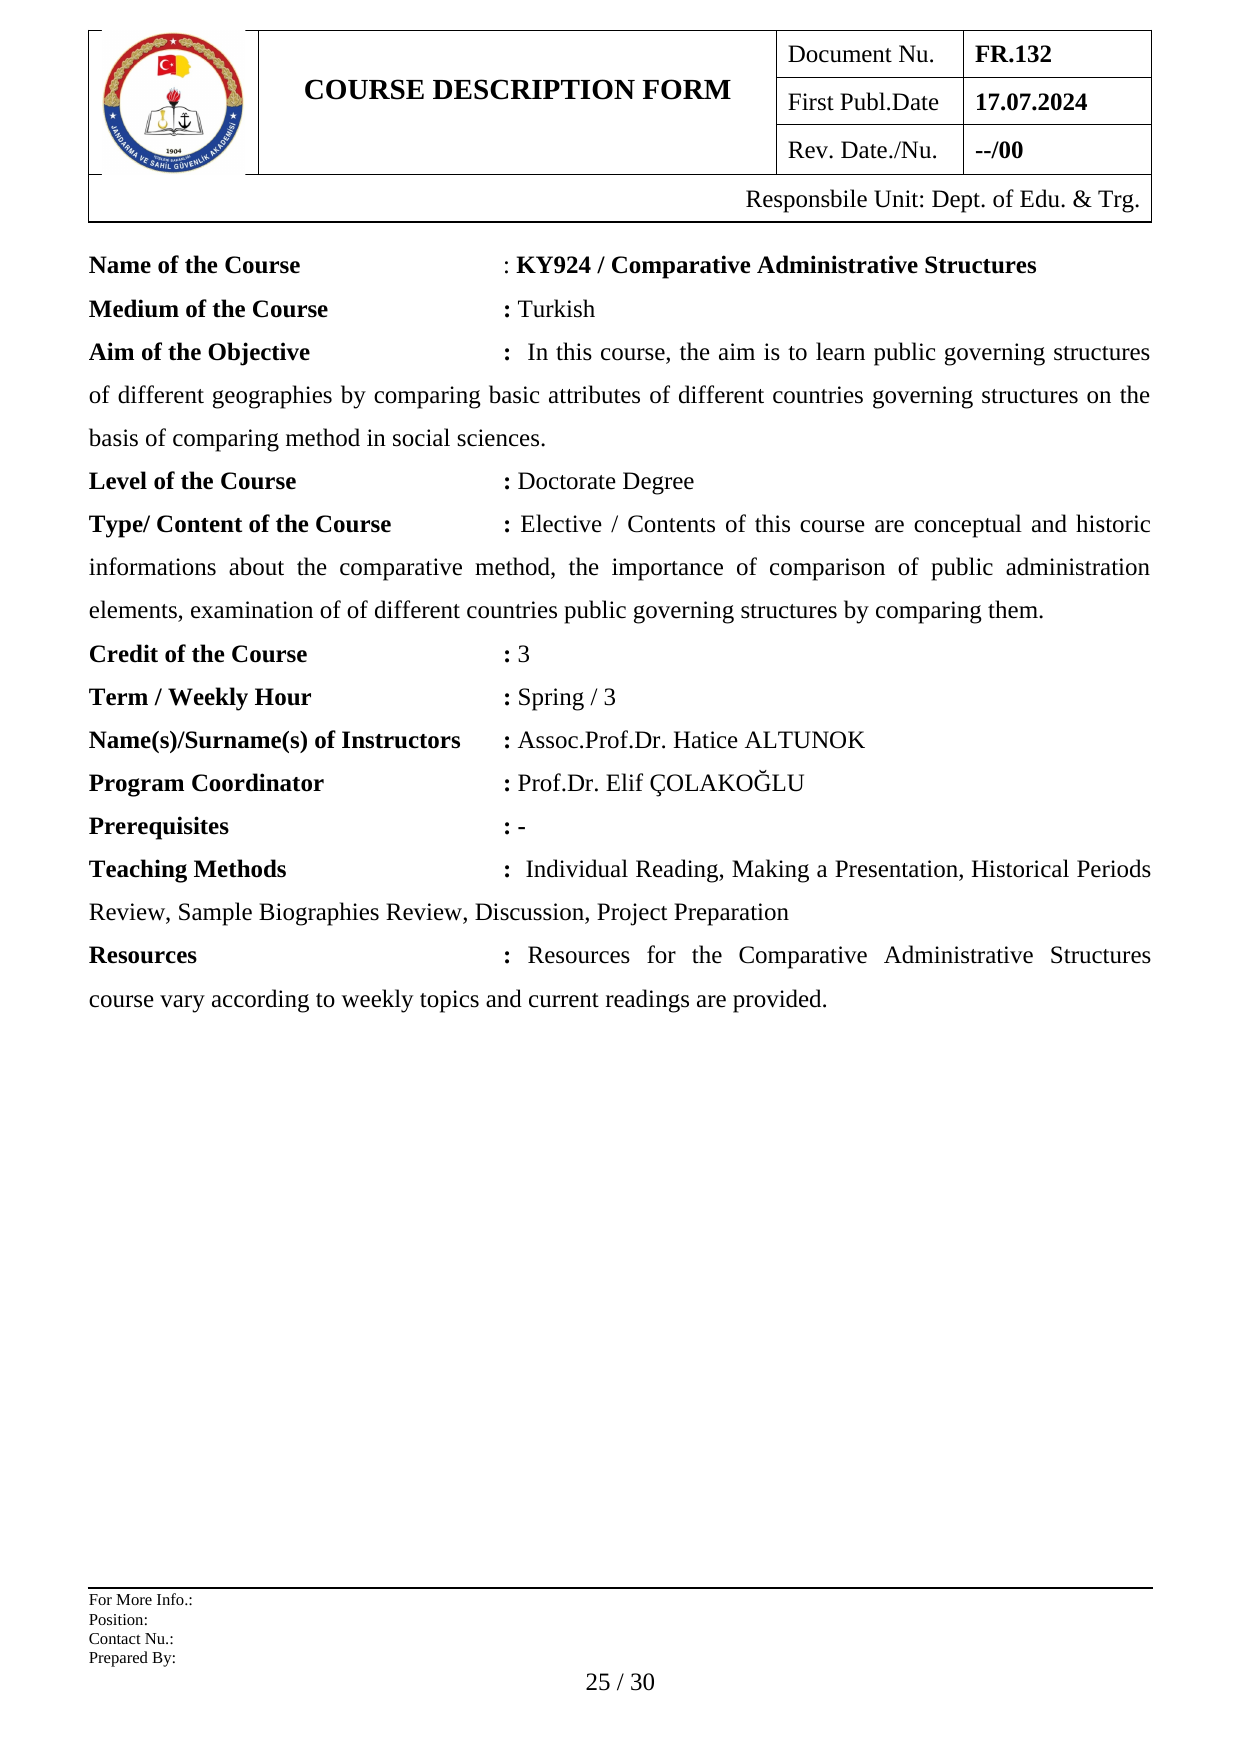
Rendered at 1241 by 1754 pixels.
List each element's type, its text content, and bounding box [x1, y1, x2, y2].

text Type/ Content of the Course : Elective / Contents of this course are conceptual and historic informations about the comparative method, the importance of comparison of public administration elements, examination of of different countries public governing structures by comparing them. [89, 509, 1152, 624]
text Medium of the Course : Turkish [89, 294, 1152, 322]
picture [101, 30, 246, 175]
text Aim of the Objective : In this course, the aim is to learn public governing structures of different geographies by comparing basic attributes of different countries governing structures on the basis of comparing method in social sciences. [89, 337, 1152, 452]
text Name of the Course : KY924 / Comparative Administrative Structures [89, 251, 1152, 279]
text Level of the Course : Doctorate Degree [89, 466, 1152, 495]
text Teaching Methods : Individual Reading, Making a Presentation, Historical Periods Review, Sample Biographies Review, Discussion, Project Preparation [89, 854, 1152, 926]
text Name(s)/Surname(s) of Instructors : Assoc.Prof.Dr. Hatice ALTUNOK [89, 725, 1152, 754]
text Term / Weekly Hour : Spring / 3 [89, 682, 1152, 711]
text Resources : Resources for the Comparative Administrative Structures course vary according to weekly topics and current readings are provided. [89, 941, 1152, 1012]
text Credit of the Course : 3 [89, 639, 1152, 667]
text Program Coordinator : Prof.Dr. Elif ÇOLAKOĞLU [89, 768, 1152, 797]
text Prerequisites : - [89, 811, 1152, 840]
